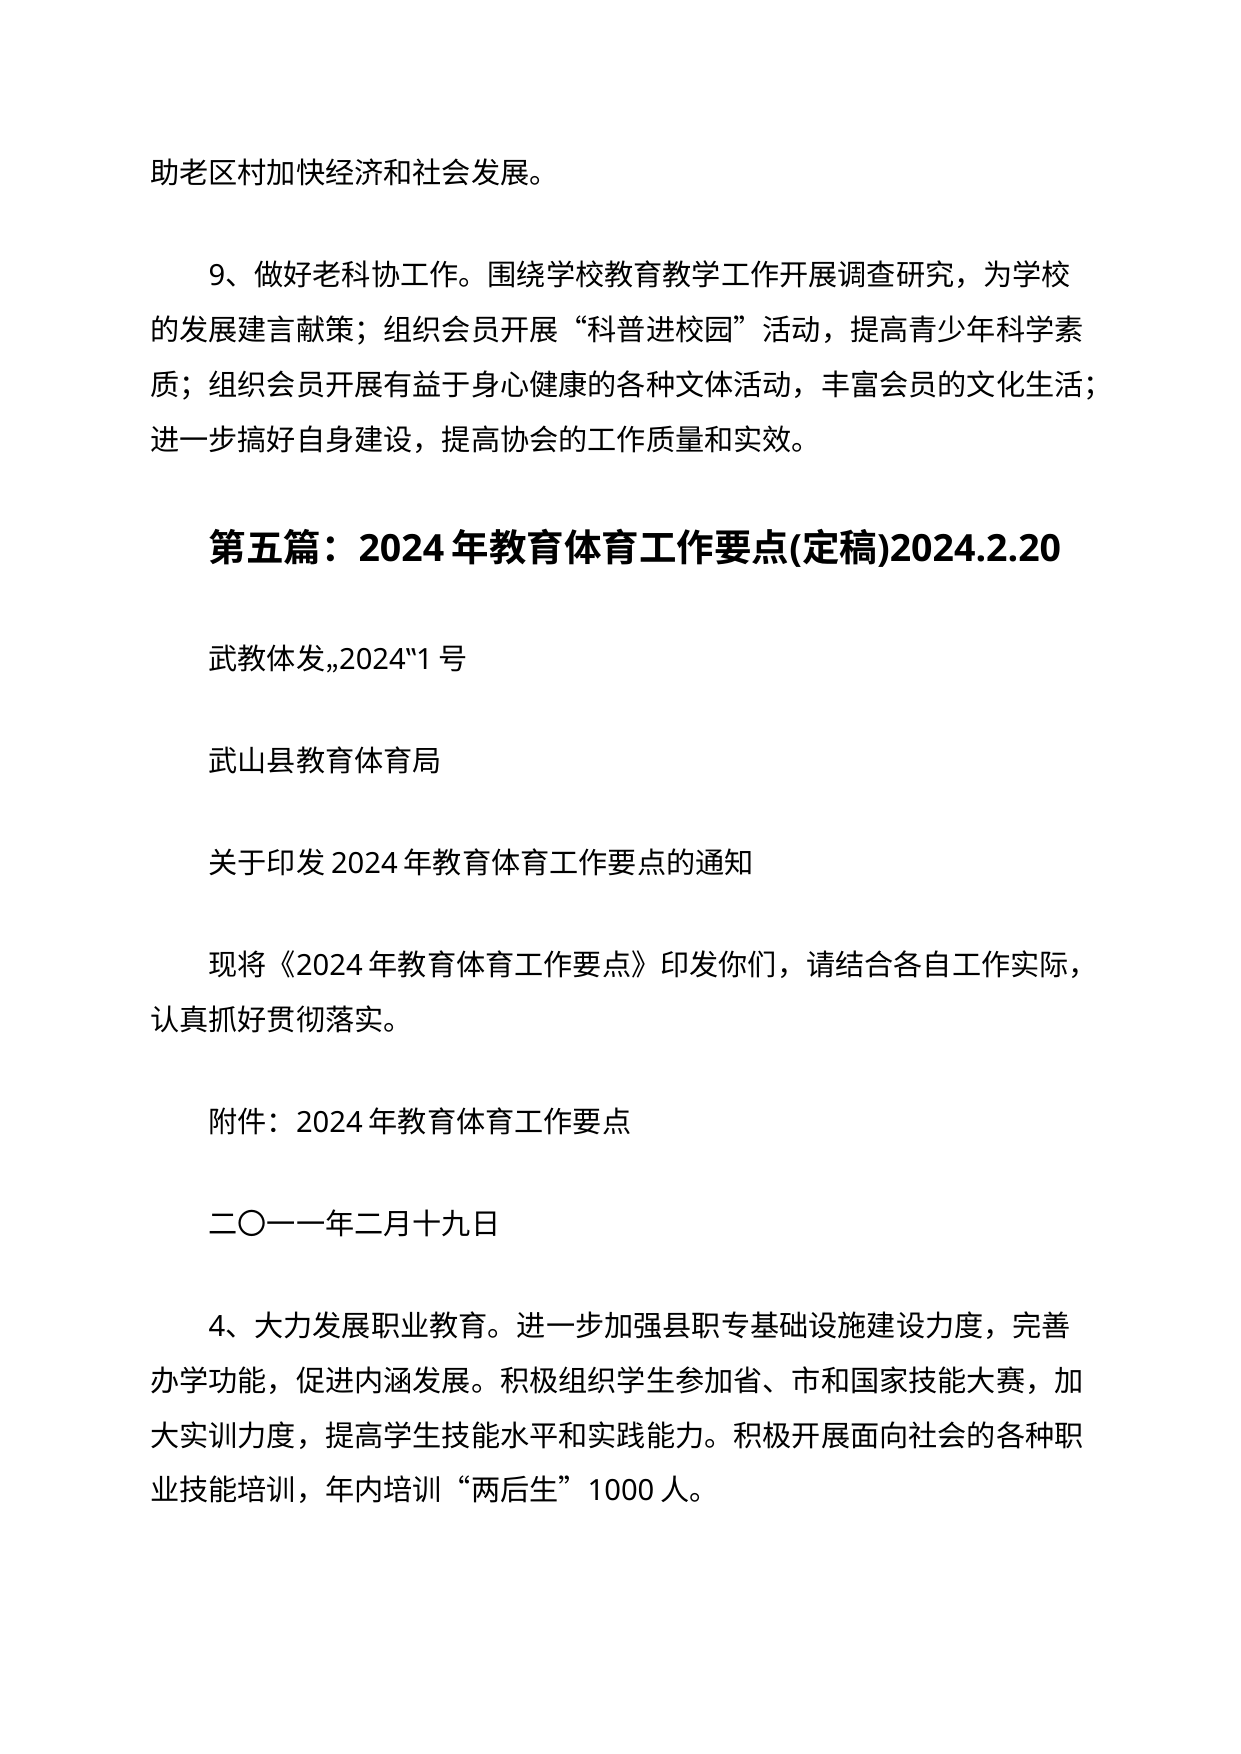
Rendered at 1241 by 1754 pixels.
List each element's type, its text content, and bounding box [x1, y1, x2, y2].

text 武山县教育体育局 [150, 738, 1090, 780]
text 现将《2024年教育体育工作要点》印发你们，请结合各自工作实际，认真抓好贯彻落实。 [150, 942, 1090, 1039]
text 关于印发2024年教育体育工作要点的通知 [150, 840, 1090, 882]
text 9、做好老科协工作。围绕学校教育教学工作开展调查研究，为学校的发展建言献策；组织会员开展“科普进校园”活动，提高青少年科学素质；组织会员开展有益于身心健康的各种文体活动，丰富会员的文化生活；进一步搞好自身建设，提高协会的工作质量和实效。 [150, 252, 1090, 459]
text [150, 150, 1090, 192]
text 武教体发„2024‟1号 [150, 636, 1090, 678]
text 4、大力发展职业教育。进一步加强县职专基础设施建设力度，完善办学功能，促进内涵发展。积极组织学生参加省、市和国家技能大赛，加大实训力度，提高学生技能水平和实践能力。积极开展面向社会的各种职业技能培训，年内培训“两后生”1000人。 [150, 1302, 1090, 1509]
text 第五篇：2024年教育体育工作要点(定稿)2024.2.20 [150, 518, 1090, 573]
text 二〇一一年二月十九日 [150, 1200, 1090, 1243]
text 附件：2024年教育体育工作要点 [150, 1098, 1090, 1141]
